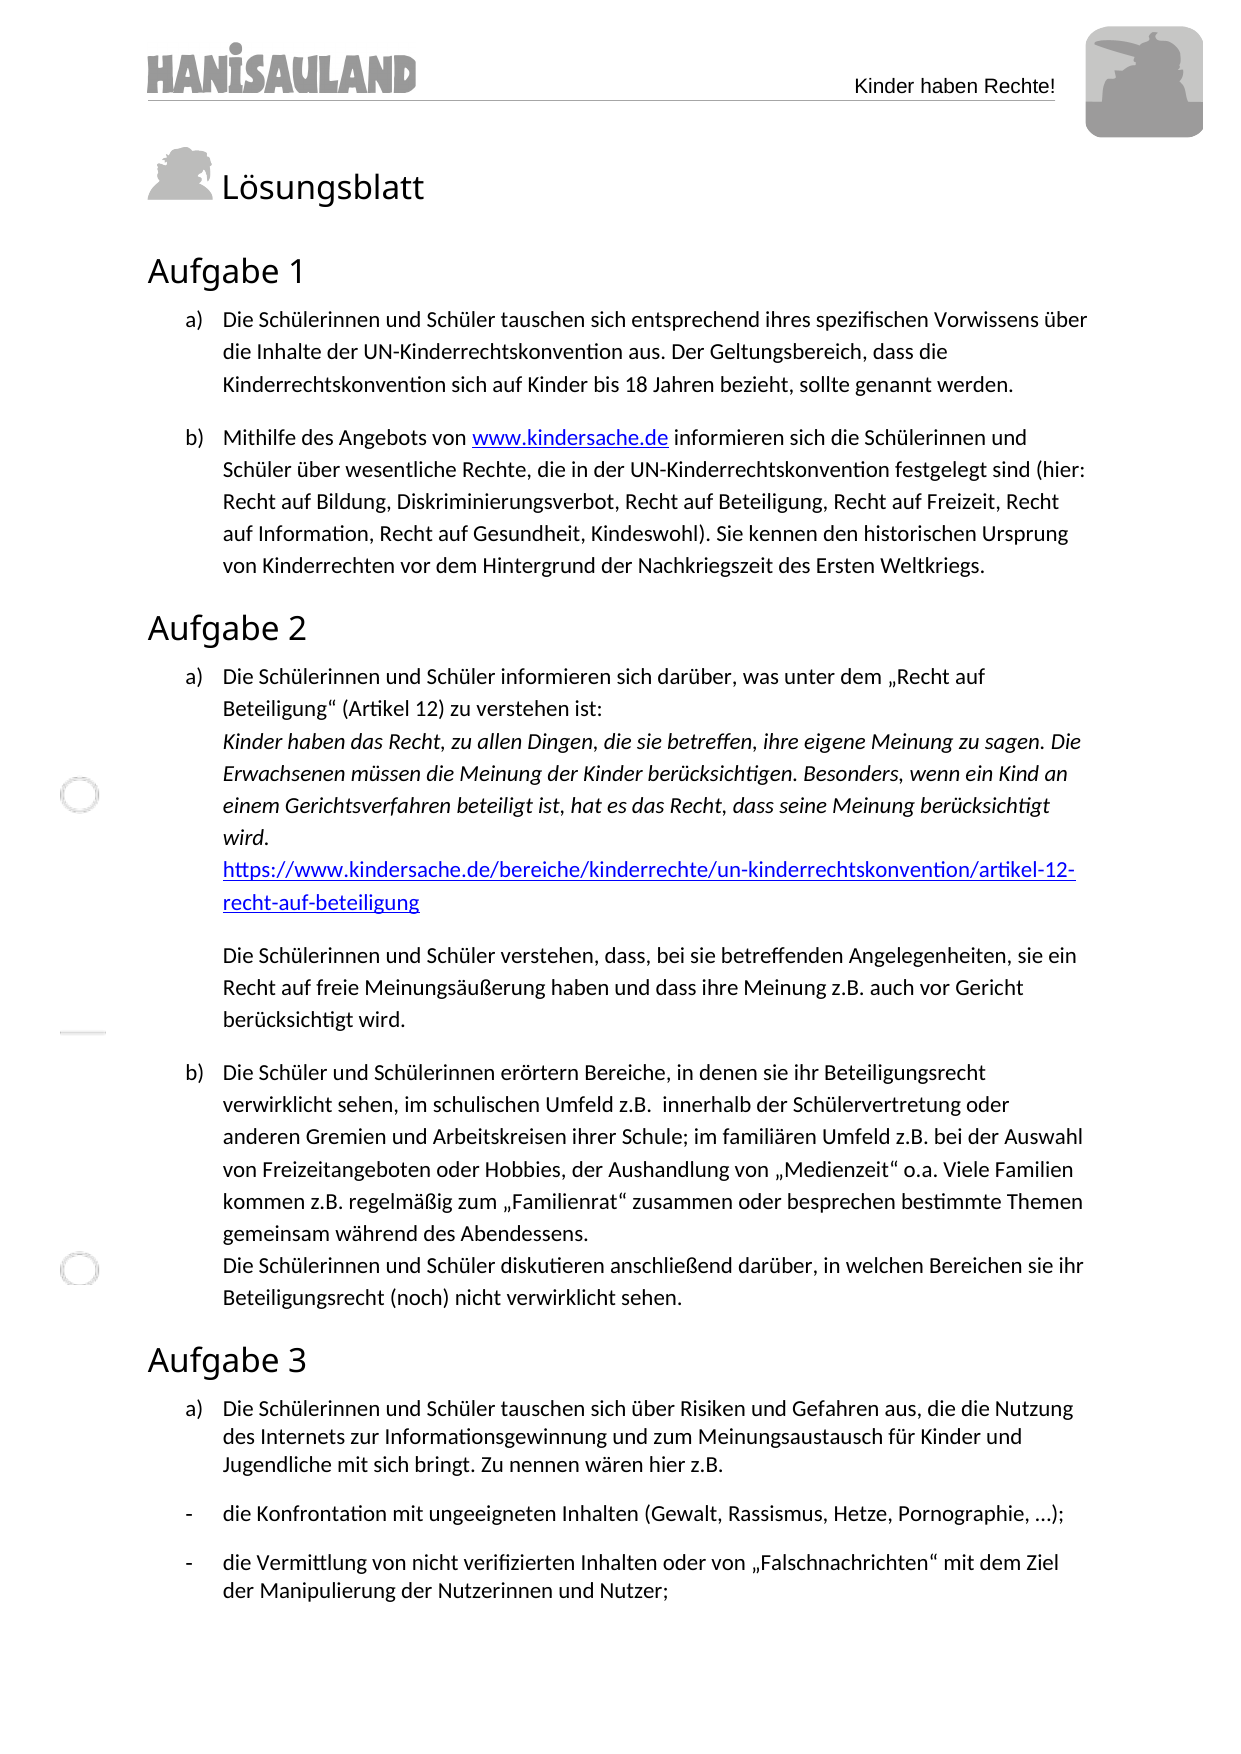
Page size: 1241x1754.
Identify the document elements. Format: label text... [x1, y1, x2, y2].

list die Vermittlung von nicht verifizierten Inhalten oder von „Falschnachrichten“ mit dem Ziel der Manipulierung der Nutzerinnen und Nutzer; [185, 1548, 1093, 1604]
list Die Schülerinnen und Schüler verstehen, dass, bei sie betreffenden Angelegenheiten, sie ein Recht auf freie Meinungsäußerung haben und dass ihre Meinung z.B. auch vor Gericht berücksichtigt wird. [223, 941, 1093, 1033]
text Aufgabe 3 [148, 1336, 1093, 1382]
list Die Schülerinnen und Schüler tauschen sich über Risiken und Gefahren aus, die die Nutzung des Internets zur Informationsgewinnung und zum Meinungsaustausch für Kinder und Jugendliche mit sich bringt. Zu nennen wären hier z.B. [185, 1394, 1093, 1478]
list Die Schülerinnen und Schüler tauschen sich entsprechend ihres spezifischen Vorwissens über die Inhalte der UN-Kinderrechtskonvention aus. Der Geltungsbereich, dass die Kinderrechtskonvention sich auf Kinder bis 18 Jahren bezieht, sollte genannt werden. [185, 305, 1093, 398]
text Lösungsblatt [148, 148, 1093, 209]
list die Konfrontation mit ungeeigneten Inhalten (Gewalt, Rassismus, Hetze, Pornographie, …); [185, 1499, 1093, 1527]
text Aufgabe 1 [148, 247, 1093, 293]
list Die Schüler und Schülerinnen erörtern Bereiche, in denen sie ihr Beteiligungsrecht verwirklicht sehen, im schulischen Umfeld z.B. innerhalb der Schülervertretung oder anderen Gremien und Arbeitskreisen ihrer Schule; im familiären Umfeld z.B. bei der Auswahl von Freizeitangeboten oder Hobbies, der Aushandlung von „Medienzeit“ o.a. Viele Familien kommen z.B. regelmäßig zum „Familienrat“ zusammen oder besprechen bestimmte Themen gemeinsam während des Abendessens. Die Schülerinnen und Schüler diskutieren anschließend darüber, in welchen Bereichen sie ihr Beteiligungsrecht (noch) nicht verwirklicht sehen. [185, 1058, 1093, 1311]
text Aufgabe 2 [148, 604, 1093, 650]
picture [147, 147, 213, 200]
picture [147, 42, 416, 93]
list Die Schülerinnen und Schüler informieren sich darüber, was unter dem „Recht auf Beteiligung“ (Artikel 12) zu verstehen ist: Kinder haben das Recht, zu allen Dingen, die sie betreffen, ihre eigene Meinung zu sagen. Die Erwachsenen müssen die Meinung der Kinder berücksichtigen. Besonders, wenn ein Kind an einem Gerichtsverfahren beteiligt ist, hat es das Recht, dass seine Meinung berücksichtigt wird. https://www.kindersache.de/bereiche/kinderrechte/un-kinderrechtskonvention/artikel-12-recht-auf-beteiligung [185, 662, 1093, 916]
list Mithilfe des Angebots von www.kindersache.de informieren sich die Schülerinnen und Schüler über wesentliche Rechte, die in der UN-Kinderrechtskonvention festgelegt sind (hier: Recht auf Bildung, Diskriminierungsverbot, Recht auf Beteiligung, Recht auf Freizeit, Recht auf Information, Recht auf Gesundheit, Kindeswohl). Sie kennen den historischen Ursprung von Kinderrechten vor dem Hintergrund der Nachkriegszeit des Ersten Weltkriegs. [185, 423, 1093, 579]
picture [1084, 26, 1203, 136]
